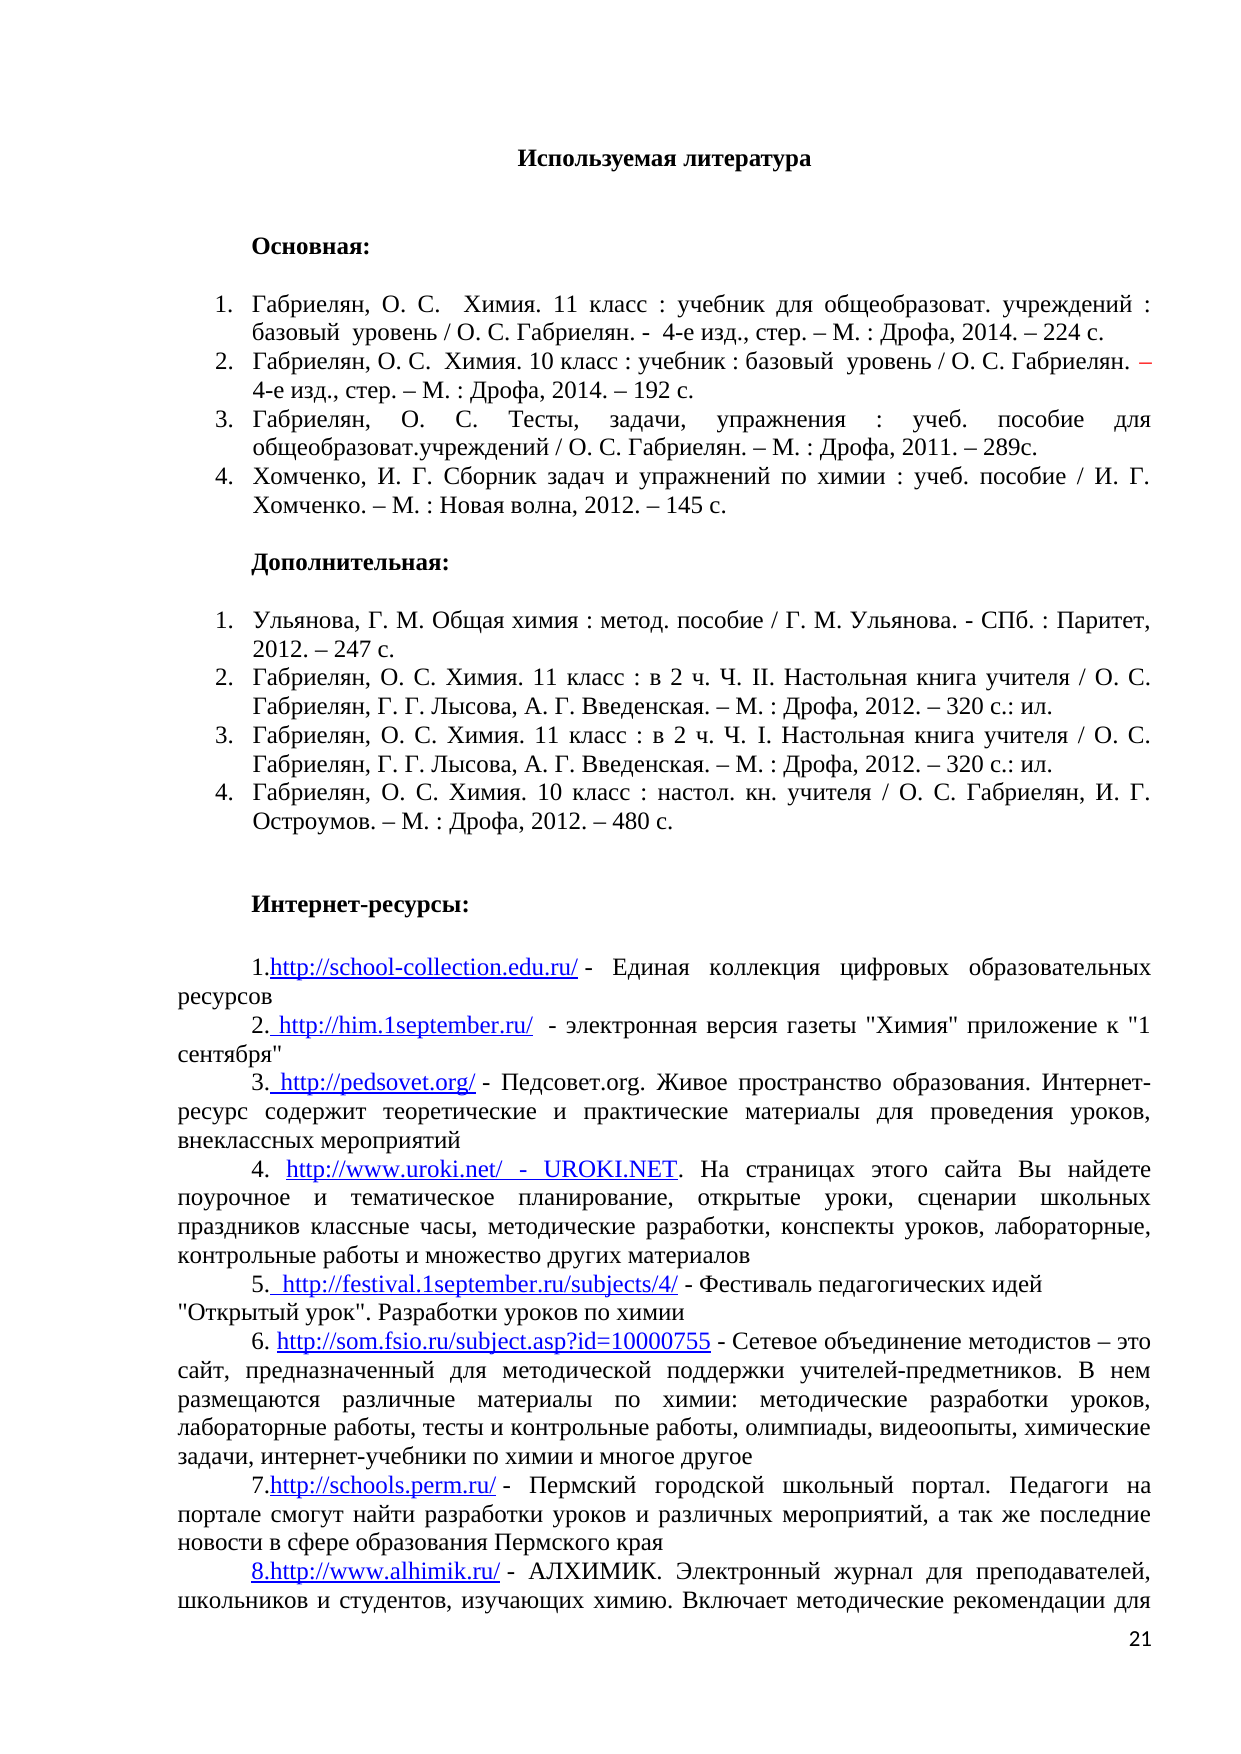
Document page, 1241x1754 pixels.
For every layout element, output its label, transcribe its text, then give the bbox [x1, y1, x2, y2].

list Габриелян, О. С. Химия. 10 класс : учебник : базовый уровень / О. С. Габриелян. – 4-е изд., стер. – М. : Дрофа, 2014. – 192 с. [215, 346, 1152, 404]
list Ульянова, Г. М. Общая химия : метод. пособие / Г. М. Ульянова. - СПб. : Паритет, 2012. – 247 с. [215, 605, 1152, 662]
list Габриелян, О. С. Химия. 11 класс : в 2 ч. Ч. I. Настольная книга учителя / О. С. Габриелян, Г. Г. Лысова, А. Г. Введенская. – М. : Дрофа, 2012. – 320 с.: ил. [215, 720, 1152, 777]
list Габриелян, О. С. Химия. 11 класс : в 2 ч. Ч. II. Настольная книга учителя / О. С. Габриелян, Г. Г. Лысова, А. Г. Введенская. – М. : Дрофа, 2012. – 320 с.: ил. [215, 662, 1152, 720]
text 7.http://schools.perm.ru/ - Пермский городской школьный портал. Педагоги на портале смогут найти разработки уроков и различных мероприятий, а так же последние новости в сфере образования Пермского края [177, 1470, 1152, 1556]
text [177, 1556, 1152, 1614]
text 1.http://school-collection.edu.ru/ - Единая коллекция цифровых образовательных ресурсов [177, 952, 1152, 1010]
subtitle Интернет-ресурсы: [177, 889, 1152, 917]
list Габриелян, О. С. Химия. 11 класс : учебник для общеобразоват. учреждений : базовый уровень / О. С. Габриелян. - 4-е изд., стер. – М. : Дрофа, 2014. – 224 с. [214, 289, 1152, 346]
text 3. http://pedsovet.org/ - Педсовет.org. Живое пространство образования. Интернет-ресурс содержит теоретические и практические материалы для проведения уроков, внеклассных мероприятий [177, 1067, 1152, 1154]
text Дополнительная: [177, 547, 1152, 576]
subtitle Используемая литература [177, 143, 1152, 172]
text 5. http://festival.1september.ru/subjects/4/ - Фестиваль педагогических идей "Открытый урок". Разработки уроков по химии [177, 1269, 1152, 1326]
list Габриелян, О. С. Тесты, задачи, упражнения : учеб. пособие для общеобразоват.учреждений / О. С. Габриелян. – М. : Дрофа, 2011. – 289с. [215, 404, 1152, 461]
text 6. http://som.fsio.ru/subject.asp?id=10000755 - Сетевое объединение методистов – это сайт, предназначенный для методической поддержки учителей-предметников. В нем размещаются различные материалы по химии: методические разработки уроков, лабораторные работы, тесты и контрольные работы, олимпиады, видеоопыты, химические задачи, интернет-учебники по химии и многое другое [177, 1326, 1152, 1470]
text Основная: [177, 231, 1152, 260]
text 2. http://him.1september.ru/ - электронная версия газеты "Химия" приложение к "1 сентября" [177, 1010, 1152, 1067]
text 4. http://www.uroki.net/ - UROKI.NET. На страницах этого сайта Вы найдете поурочное и тематическое планирование, открытые уроки, сценарии школьных праздников классные часы, методические разработки, конспекты уроков, лабораторные, контрольные работы и множество других материалов [177, 1154, 1152, 1269]
list Габриелян, О. С. Химия. 10 класс : настол. кн. учителя / О. С. Габриелян, И. Г. Остроумов. – М. : Дрофа, 2012. – 480 с. [215, 777, 1152, 835]
list Хомченко, И. Г. Сборник задач и упражнений по химии : учеб. пособие / И. Г. Хомченко. – М. : Новая волна, 2012. – 145 с. [215, 461, 1152, 519]
